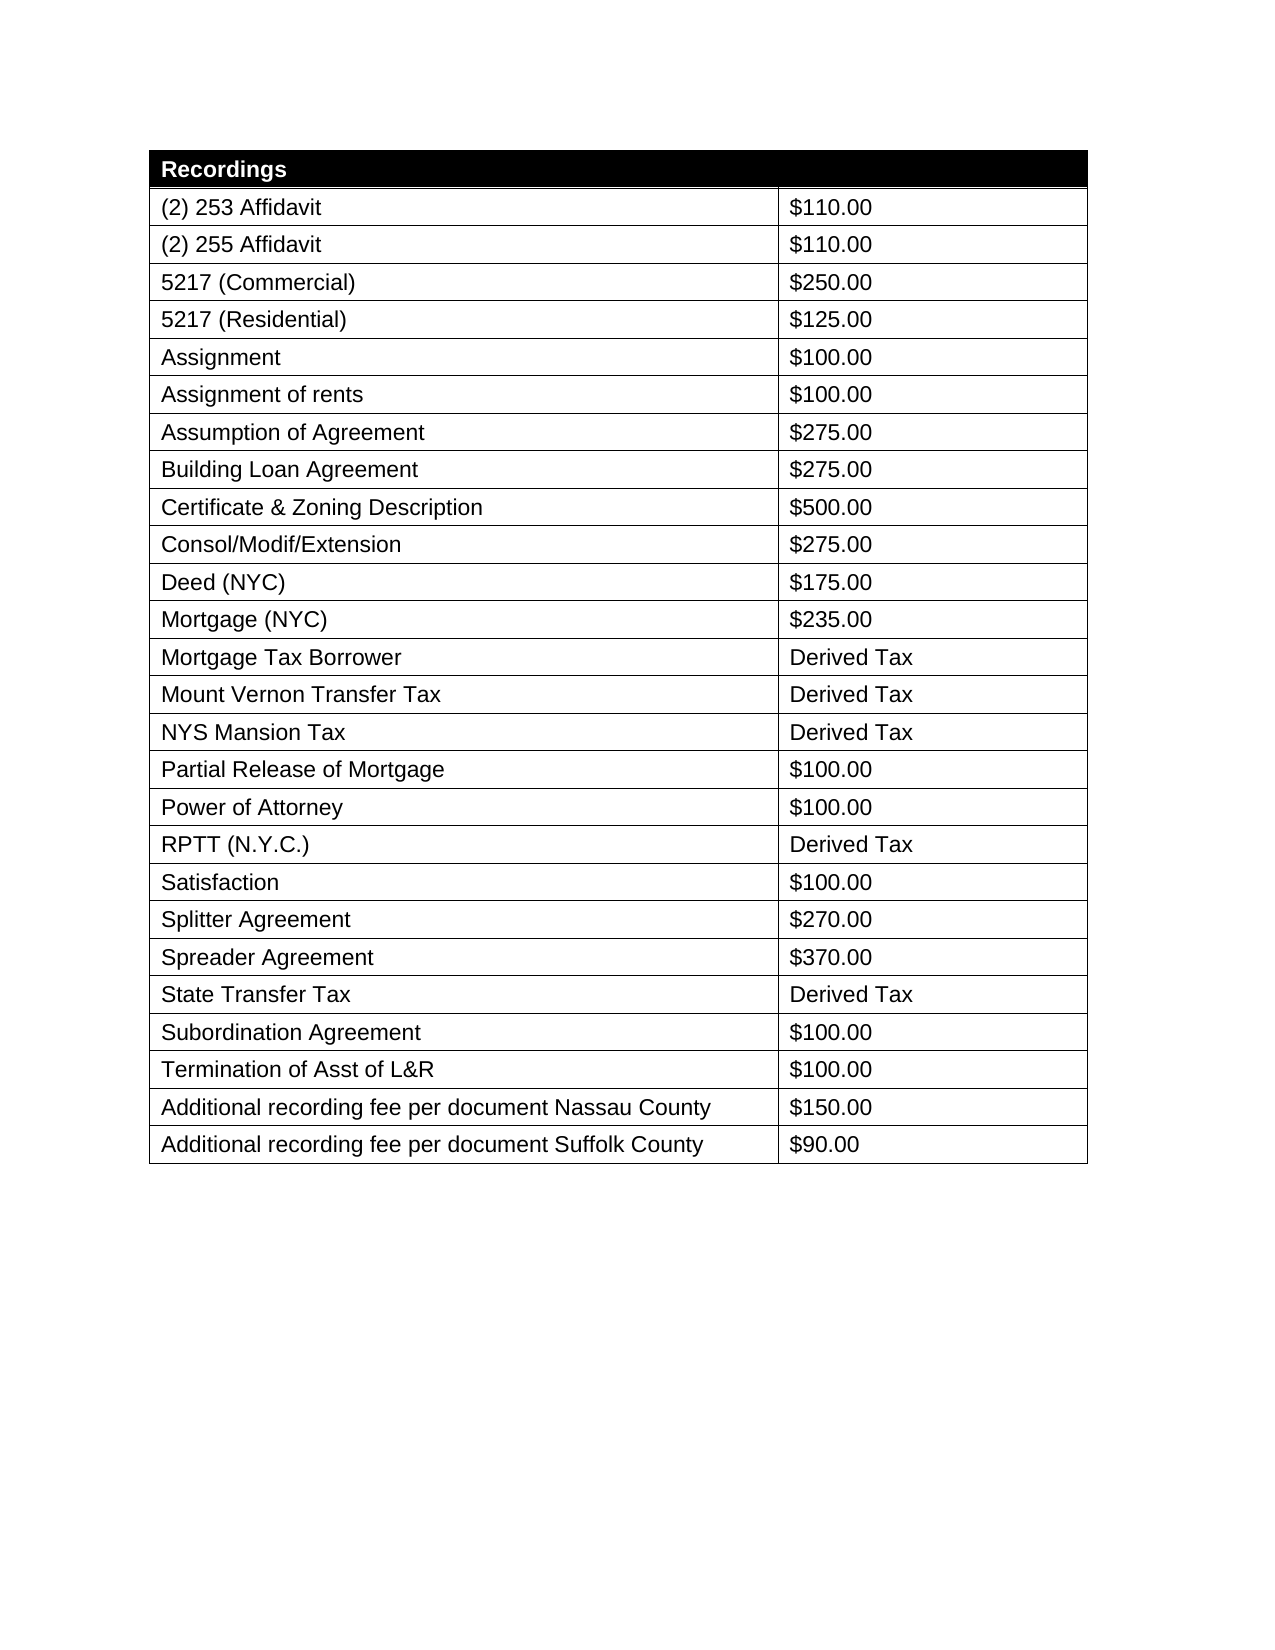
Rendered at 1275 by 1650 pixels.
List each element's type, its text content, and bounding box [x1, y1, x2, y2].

table_cell $150.00 [779, 1089, 1087, 1125]
table_cell (2) 253 Affidavit [150, 189, 778, 225]
table_cell Deed (NYC) [150, 564, 778, 600]
table_cell Derived Tax [779, 976, 1087, 1012]
table_cell $100.00 [779, 1051, 1087, 1087]
table_cell Derived Tax [779, 676, 1087, 712]
table_cell 5217 (Commercial) [150, 264, 778, 300]
table_cell $370.00 [779, 939, 1087, 975]
table_cell $110.00 [779, 189, 1087, 225]
table_cell $110.00 [779, 226, 1087, 262]
table_cell 5217 (Residential) [150, 301, 778, 337]
table_cell RPTT (N.Y.C.) [150, 826, 778, 862]
table_cell Additional recording fee per document Suffolk County [150, 1126, 778, 1162]
table_cell $125.00 [779, 301, 1087, 337]
table_cell Subordination Agreement [150, 1014, 778, 1050]
table_cell $100.00 [779, 789, 1087, 825]
table_cell $500.00 [779, 489, 1087, 525]
table_cell Power of Attorney [150, 789, 778, 825]
table_cell Building Loan Agreement [150, 451, 778, 487]
table_cell $100.00 [779, 376, 1087, 412]
table_cell Splitter Agreement [150, 901, 778, 937]
table_cell State Transfer Tax [150, 976, 778, 1012]
table_cell Certificate & Zoning Description [150, 489, 778, 525]
table_cell $250.00 [779, 264, 1087, 300]
table_cell $275.00 [779, 414, 1087, 450]
table_cell Derived Tax [779, 639, 1087, 675]
table_cell Additional recording fee per document Nassau County [150, 1089, 778, 1125]
table_cell Derived Tax [779, 826, 1087, 862]
table_cell Assignment [150, 339, 778, 375]
table_cell Mount Vernon Transfer Tax [150, 676, 778, 712]
table_cell $275.00 [779, 526, 1087, 562]
table_cell Termination of Asst of L&R [150, 1051, 778, 1087]
table_cell $90.00 [779, 1126, 1087, 1162]
table_cell Spreader Agreement [150, 939, 778, 975]
table_cell $175.00 [779, 564, 1087, 600]
table_cell $235.00 [779, 601, 1087, 637]
table_cell Assumption of Agreement [150, 414, 778, 450]
table_cell Assignment of rents [150, 376, 778, 412]
table_cell Consol/Modif/Extension [150, 526, 778, 562]
table_cell $100.00 [779, 751, 1087, 787]
table_cell $100.00 [779, 864, 1087, 900]
table_cell $275.00 [779, 451, 1087, 487]
table_header Recordings [150, 151, 778, 187]
table_cell Satisfaction [150, 864, 778, 900]
table_cell Derived Tax [779, 714, 1087, 750]
table_cell $100.00 [779, 339, 1087, 375]
table_cell $100.00 [779, 1014, 1087, 1050]
table_header [779, 151, 1087, 187]
table_cell Mortgage Tax Borrower [150, 639, 778, 675]
table_cell $270.00 [779, 901, 1087, 937]
table_cell Partial Release of Mortgage [150, 751, 778, 787]
table_cell Mortgage (NYC) [150, 601, 778, 637]
table_cell NYS Mansion Tax [150, 714, 778, 750]
table_cell (2) 255 Affidavit [150, 226, 778, 262]
